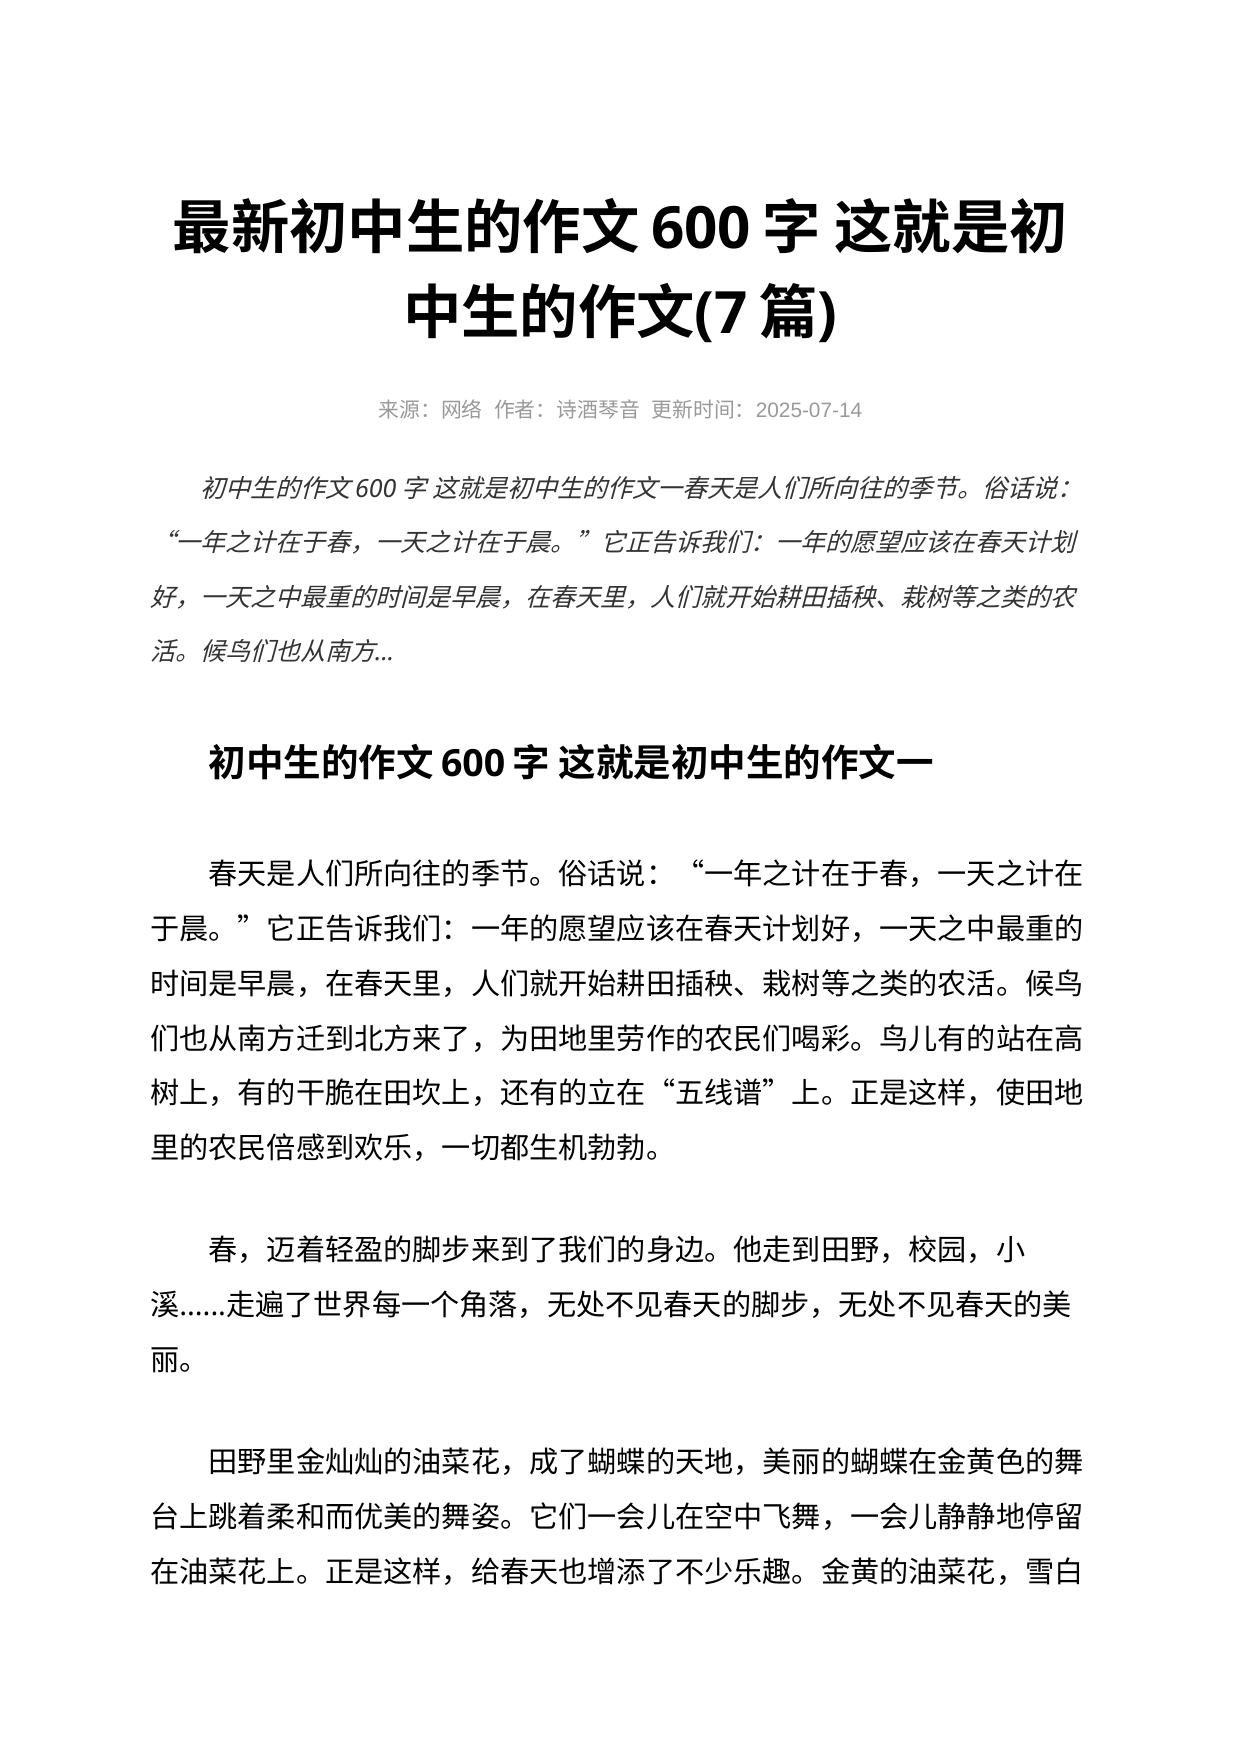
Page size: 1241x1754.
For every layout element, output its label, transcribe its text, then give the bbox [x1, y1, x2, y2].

text 初中生的作文600字 这就是初中生的作文一春天是人们所向往的季节。俗话说：“一年之计在于春，一天之计在于晨。”它正告诉我们：一年的愿望应该在春天计划好，一天之中最重的时间是早晨，在春天里，人们就开始耕田插秧、栽树等之类的农活。候鸟们也从南方... [150, 468, 1090, 668]
subtitle 最新初中生的作文600字 这就是初中生的作文(7篇) [150, 181, 1090, 351]
text 春，迈着轻盈的脚步来到了我们的身边。他走到田野，校园，小溪......走遍了世界每一个角落，无处不见春天的脚步，无处不见春天的美丽。 [150, 1227, 1090, 1379]
text 来源：网络 作者：诗酒琴音 更新时间：2025-07-14 [150, 398, 1090, 422]
text 初中生的作文600字 这就是初中生的作文一 [150, 733, 1090, 787]
text 春天是人们所向往的季节。俗话说：“一年之计在于春，一天之计在于晨。”它正告诉我们：一年的愿望应该在春天计划好，一天之中最重的时间是早晨，在春天里，人们就开始耕田插秧、栽树等之类的农活。候鸟们也从南方迁到北方来了，为田地里劳作的农民们喝彩。鸟儿有的站在高树上，有的干脆在田坎上，还有的立在“五线谱”上。正是这样，使田地里的农民倍感到欢乐，一切都生机勃勃。 [150, 851, 1090, 1167]
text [150, 1438, 1090, 1591]
